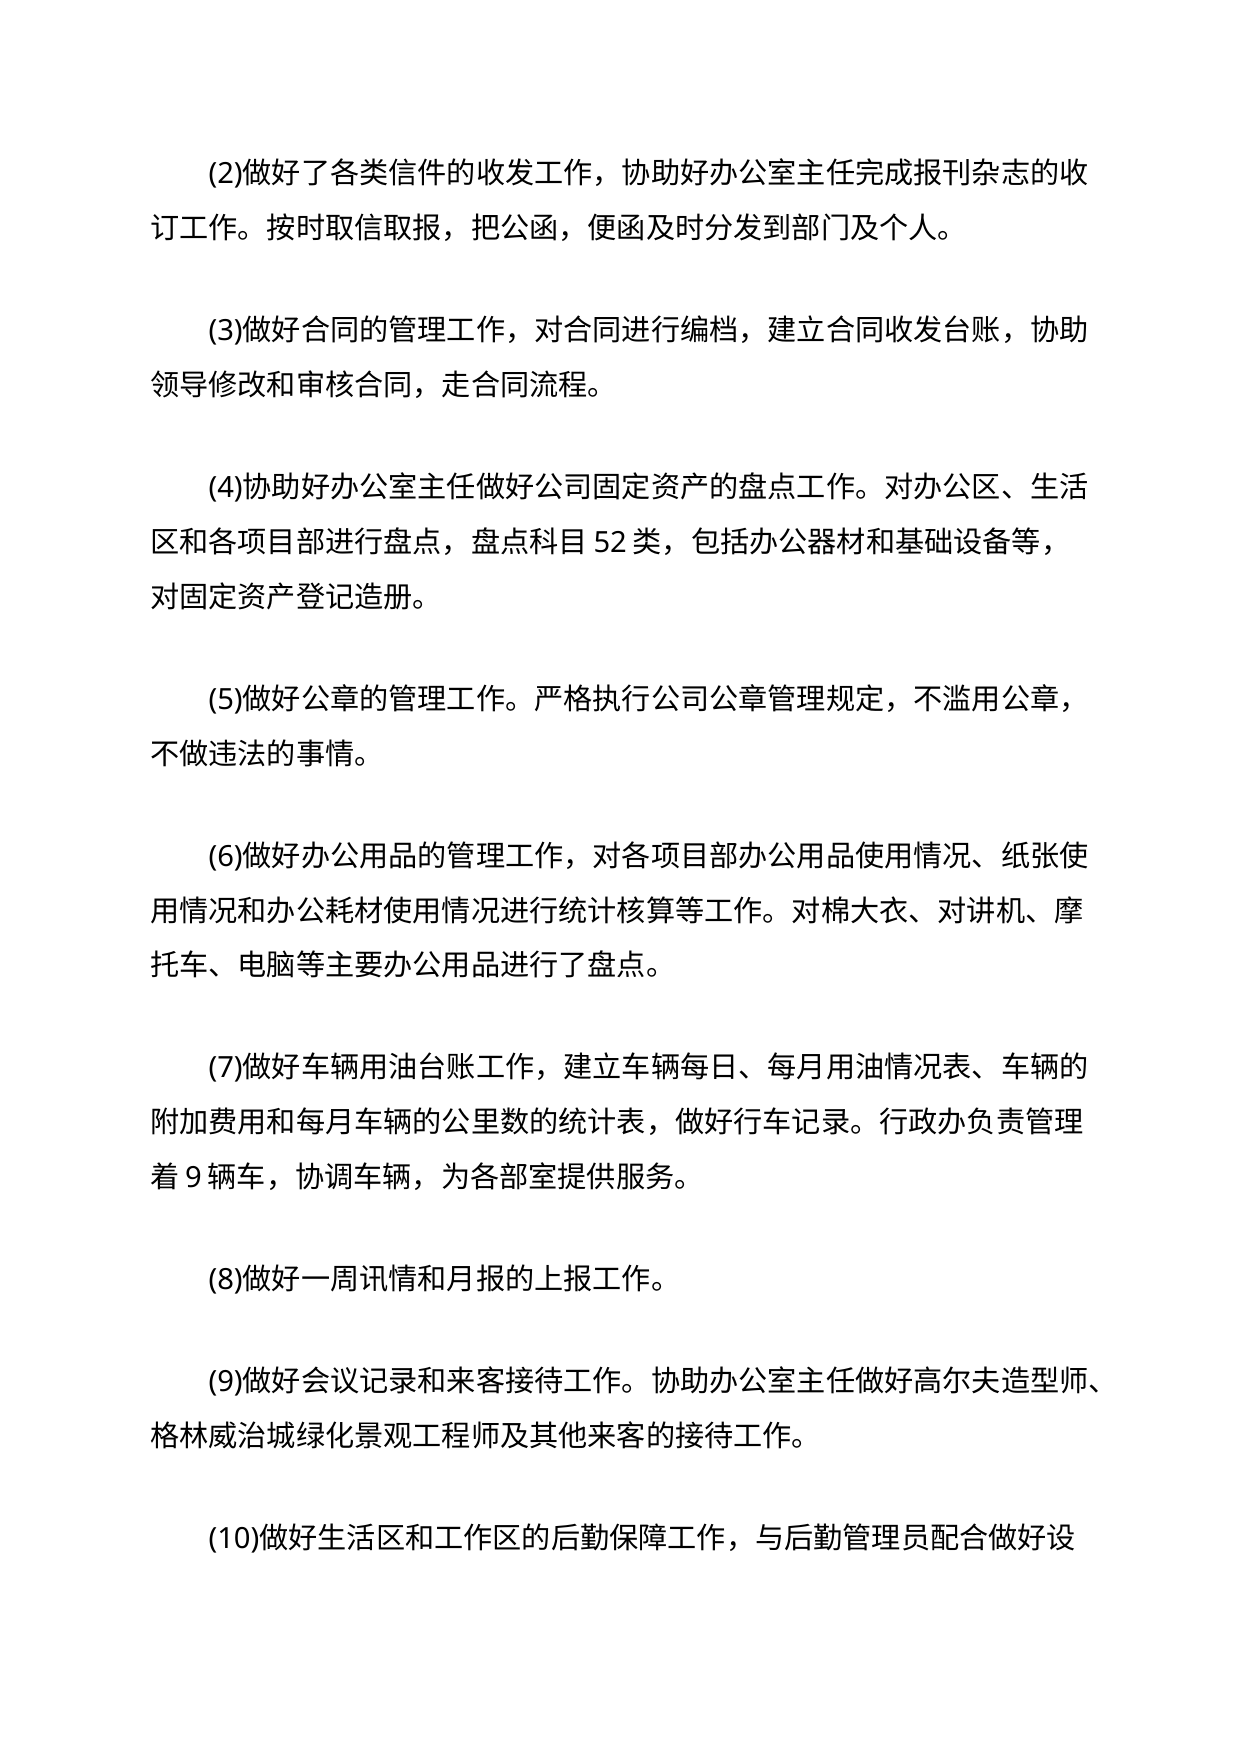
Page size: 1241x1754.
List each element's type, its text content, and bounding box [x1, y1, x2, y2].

text (7)做好车辆用油台账工作，建立车辆每日、每月用油情况表、车辆的附加费用和每月车辆的公里数的统计表，做好行车记录。行政办负责管理着9辆车，协调车辆，为各部室提供服务。 [150, 1044, 1090, 1196]
text (5)做好公章的管理工作。严格执行公司公章管理规定，不滥用公章，不做违法的事情。 [150, 675, 1090, 773]
text (6)做好办公用品的管理工作，对各项目部办公用品使用情况、纸张使用情况和办公耗材使用情况进行统计核算等工作。对棉大衣、对讲机、摩托车、电脑等主要办公用品进行了盘点。 [150, 832, 1090, 984]
text (4)协助好办公室主任做好公司固定资产的盘点工作。对办公区、生活区和各项目部进行盘点，盘点科目52类，包括办公器材和基础设备等，对固定资产登记造册。 [150, 463, 1090, 616]
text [150, 1514, 1090, 1557]
text (2)做好了各类信件的收发工作，协助好办公室主任完成报刊杂志的收订工作。按时取信取报，把公函，便函及时分发到部门及个人。 [150, 150, 1090, 247]
text (3)做好合同的管理工作，对合同进行编档，建立合同收发台账，协助领导修改和审核合同，走合同流程。 [150, 307, 1090, 404]
text (8)做好一周讯情和月报的上报工作。 [150, 1256, 1090, 1298]
text (9)做好会议记录和来客接待工作。协助办公室主任做好高尔夫造型师、格林威治城绿化景观工程师及其他来客的接待工作。 [150, 1358, 1090, 1455]
